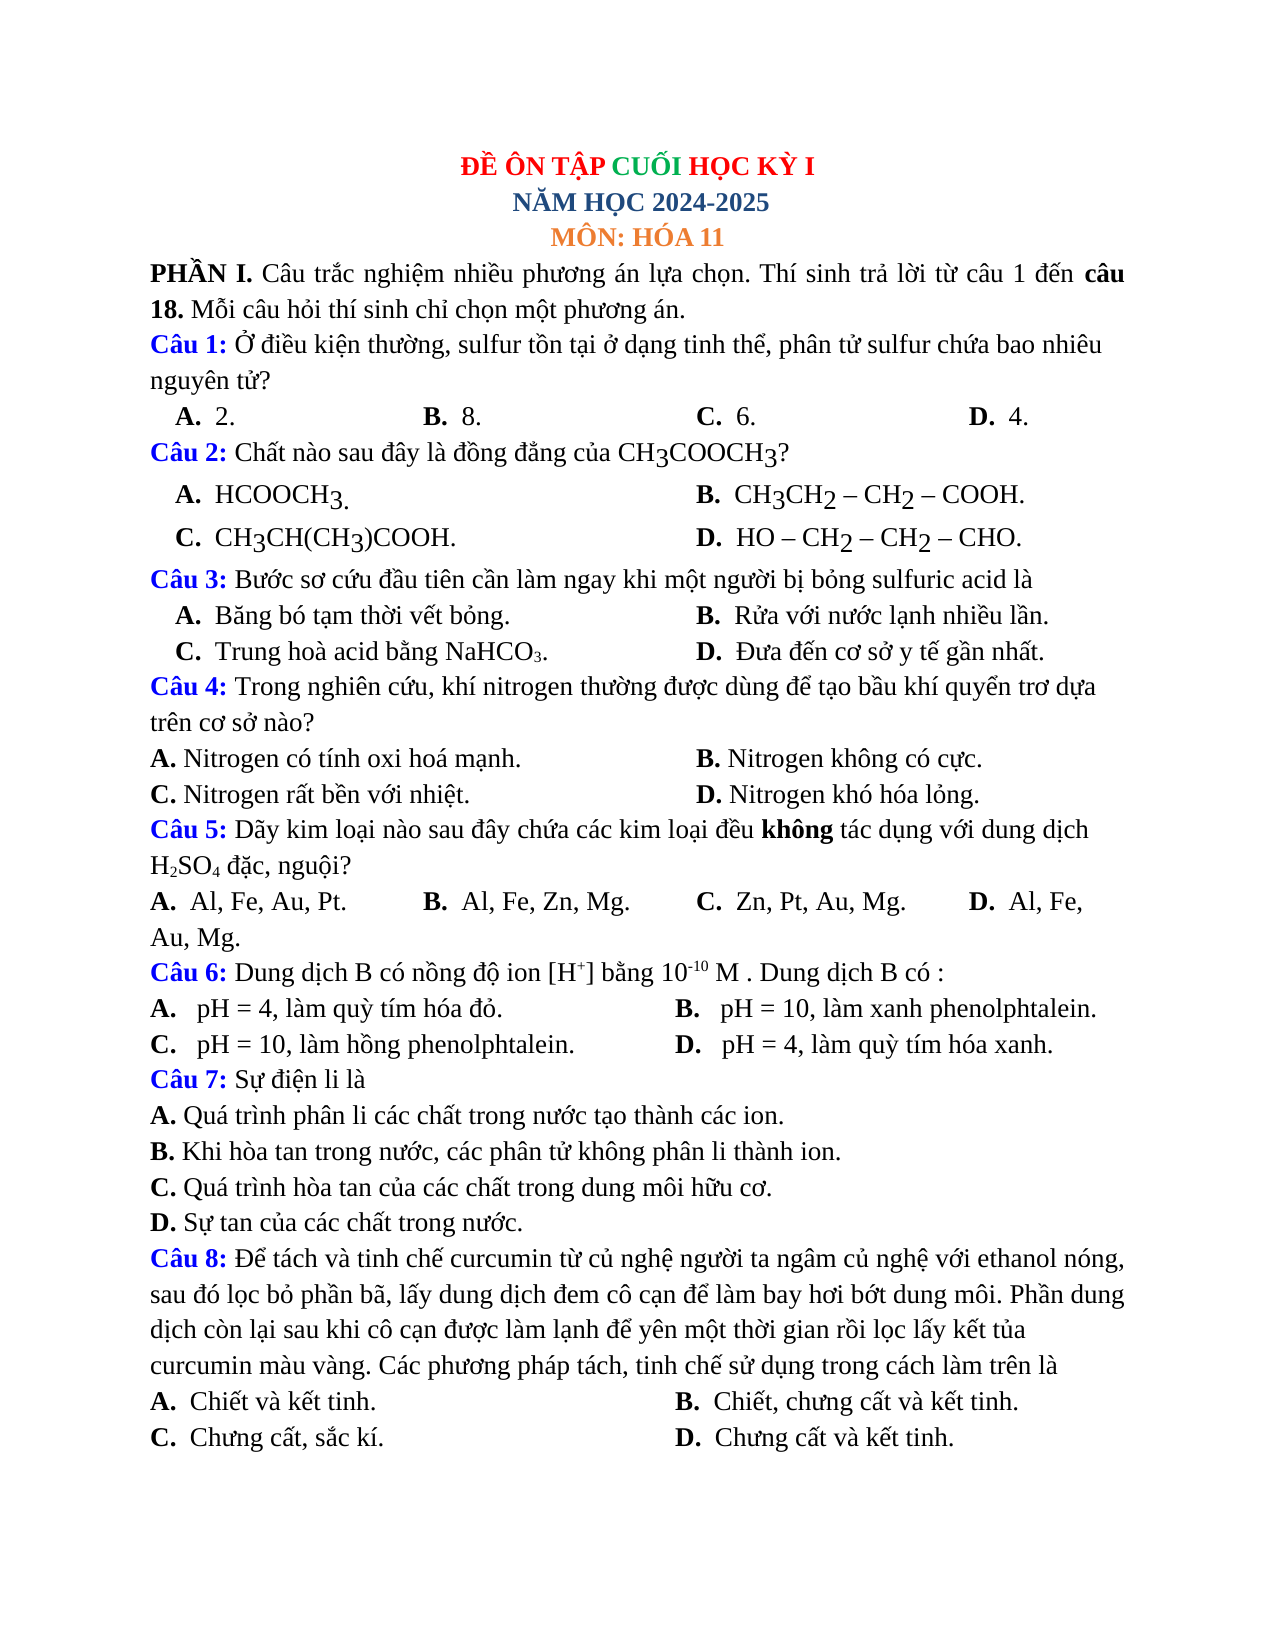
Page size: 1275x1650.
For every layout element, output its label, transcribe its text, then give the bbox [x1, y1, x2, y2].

list Chất nào sau đây là đồng đẳng của CH3COOCH3? [150, 436, 1125, 473]
list A. Quá trình phân li các chất trong nước tạo thành các ion. [150, 1099, 1125, 1130]
list C. Trung hoà acid bằng NaHCO3. D. Đưa đến cơ sở y tế gần nhất. [150, 635, 1125, 666]
list C. Nitrogen rất bền với nhiệt. D. Nitrogen khó hóa lỏng. [150, 778, 1125, 809]
text MÔN: HÓA 11 [150, 221, 1125, 253]
list Dung dịch B có nồng độ ion [H+] bằng 10-10 M . Dung dịch B có : [150, 956, 1125, 987]
list A. pH = 4, làm quỳ tím hóa đỏ. B. pH = 10, làm xanh phenolphtalein. [150, 992, 1125, 1023]
list A. Băng bó tạm thời vết bỏng. B. Rửa với nước lạnh nhiều lần. [150, 599, 1125, 630]
text NĂM HỌC 2024-2025 [150, 186, 1125, 217]
text ĐỀ ÔN TẬP CUỐI HỌC KỲ I [150, 150, 1125, 181]
list B. Khi hòa tan trong nước, các phân tử không phân li thành ion. [150, 1135, 1125, 1166]
list D. Sự tan của các chất trong nước. [150, 1206, 1125, 1238]
list C. pH = 10, làm hồng phenolphtalein. D. pH = 4, làm quỳ tím hóa xanh. [150, 1028, 1125, 1059]
list C. Quá trình hòa tan của các chất trong dung môi hữu cơ. [150, 1171, 1125, 1202]
list Dãy kim loại nào sau đây chứa các kim loại đều không tác dụng với dung dịch H2SO4 đặc, nguội? [150, 813, 1125, 880]
list A. Al, Fe, Au, Pt. B. Al, Fe, Zn, Mg. C. Zn, Pt, Au, Mg. D. Al, Fe, Au, Mg. [150, 885, 1125, 952]
list A. Chiết và kết tinh. B. Chiết, chưng cất và kết tinh. [150, 1385, 1125, 1416]
list Sự điện li là [150, 1063, 1125, 1095]
list Trong nghiên cứu, khí nitrogen thường được dùng để tạo bầu khí quyển trơ dựa trên cơ sở nào? [150, 671, 1125, 737]
list C. Chưng cất, sắc kí. D. Chưng cất và kết tinh. [150, 1421, 1125, 1452]
list C. CH3CH(CH3)COOH. D. HO – CH2 – CH2 – CHO. [150, 521, 1125, 558]
list A. Nitrogen có tính oxi hoá mạnh. B. Nitrogen không có cực. [150, 742, 1125, 773]
list A. 2. B. 8. C. 6. D. 4. [150, 400, 1125, 431]
list Để tách và tinh chế curcumin từ củ nghệ người ta ngâm củ nghệ với ethanol nóng, sau đó lọc bỏ phần bã, lấy dung dịch đem cô cạn để làm bay hơi bớt dung môi. Phần dung dịch còn lại sau khi cô cạn được làm lạnh để yên một thời gian rồi lọc lấy kết tủa curcumin màu vàng. Các phương pháp tách, tinh chế sử dụng trong cách làm trên là [150, 1242, 1125, 1381]
list Bước sơ cứu đầu tiên cần làm ngay khi một người bị bỏng sulfuric acid là [150, 563, 1125, 594]
list A. HCOOCH3. B. CH3CH2 – CH2 – COOH. [150, 478, 1125, 515]
list Ở điều kiện thường, sulfur tồn tại ở dạng tinh thể, phân tử sulfur chứa bao nhiêu nguyên tử? [150, 329, 1125, 396]
text PHẦN I. Câu trắc nghiệm nhiều phương án lựa chọn. Thí sinh trả lời từ câu 1 đến câu 18. Mỗi câu hỏi thí sinh chỉ chọn một phương án. [150, 257, 1125, 324]
